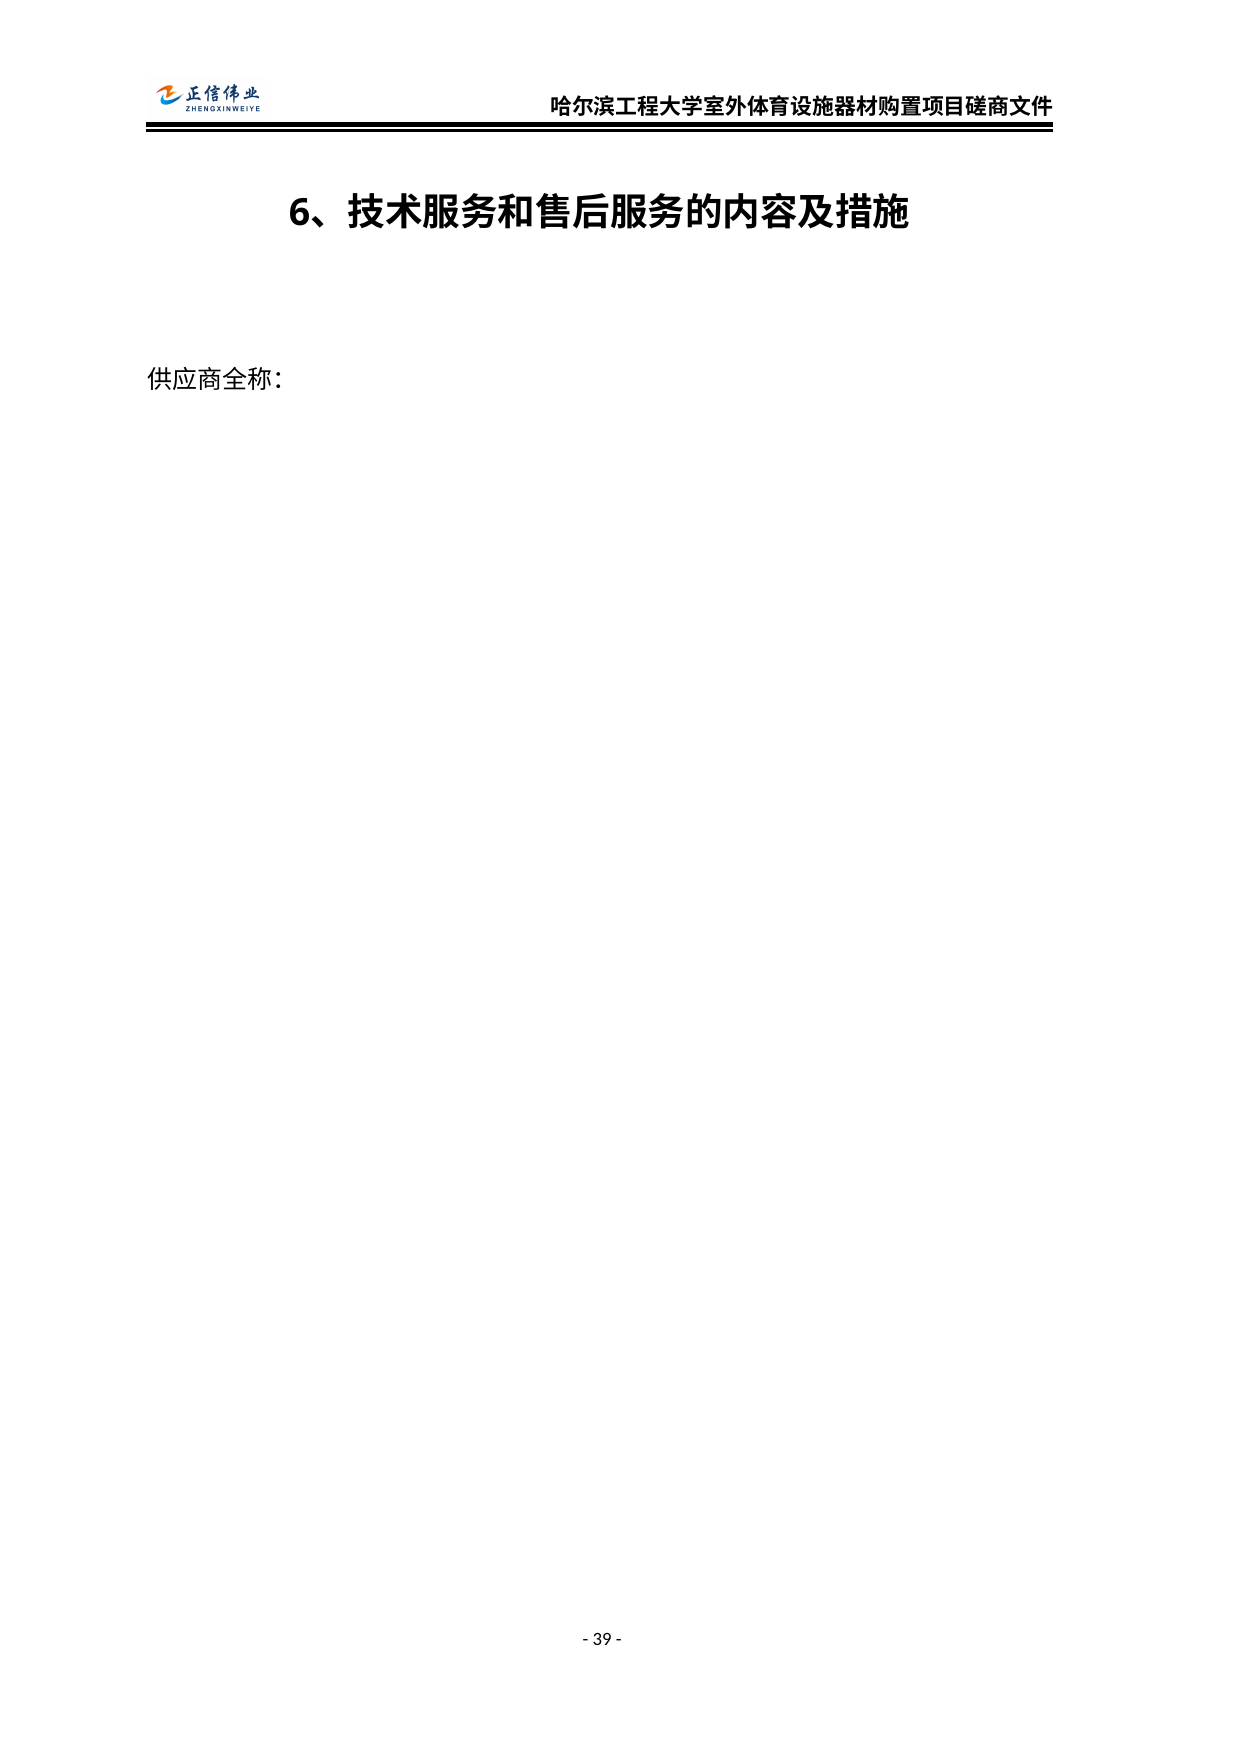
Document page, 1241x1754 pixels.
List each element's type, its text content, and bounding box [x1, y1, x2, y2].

text 供应商全称： [147, 359, 1052, 395]
text 6、技术服务和售后服务的内容及措施 [147, 182, 1052, 236]
picture [148, 76, 266, 122]
